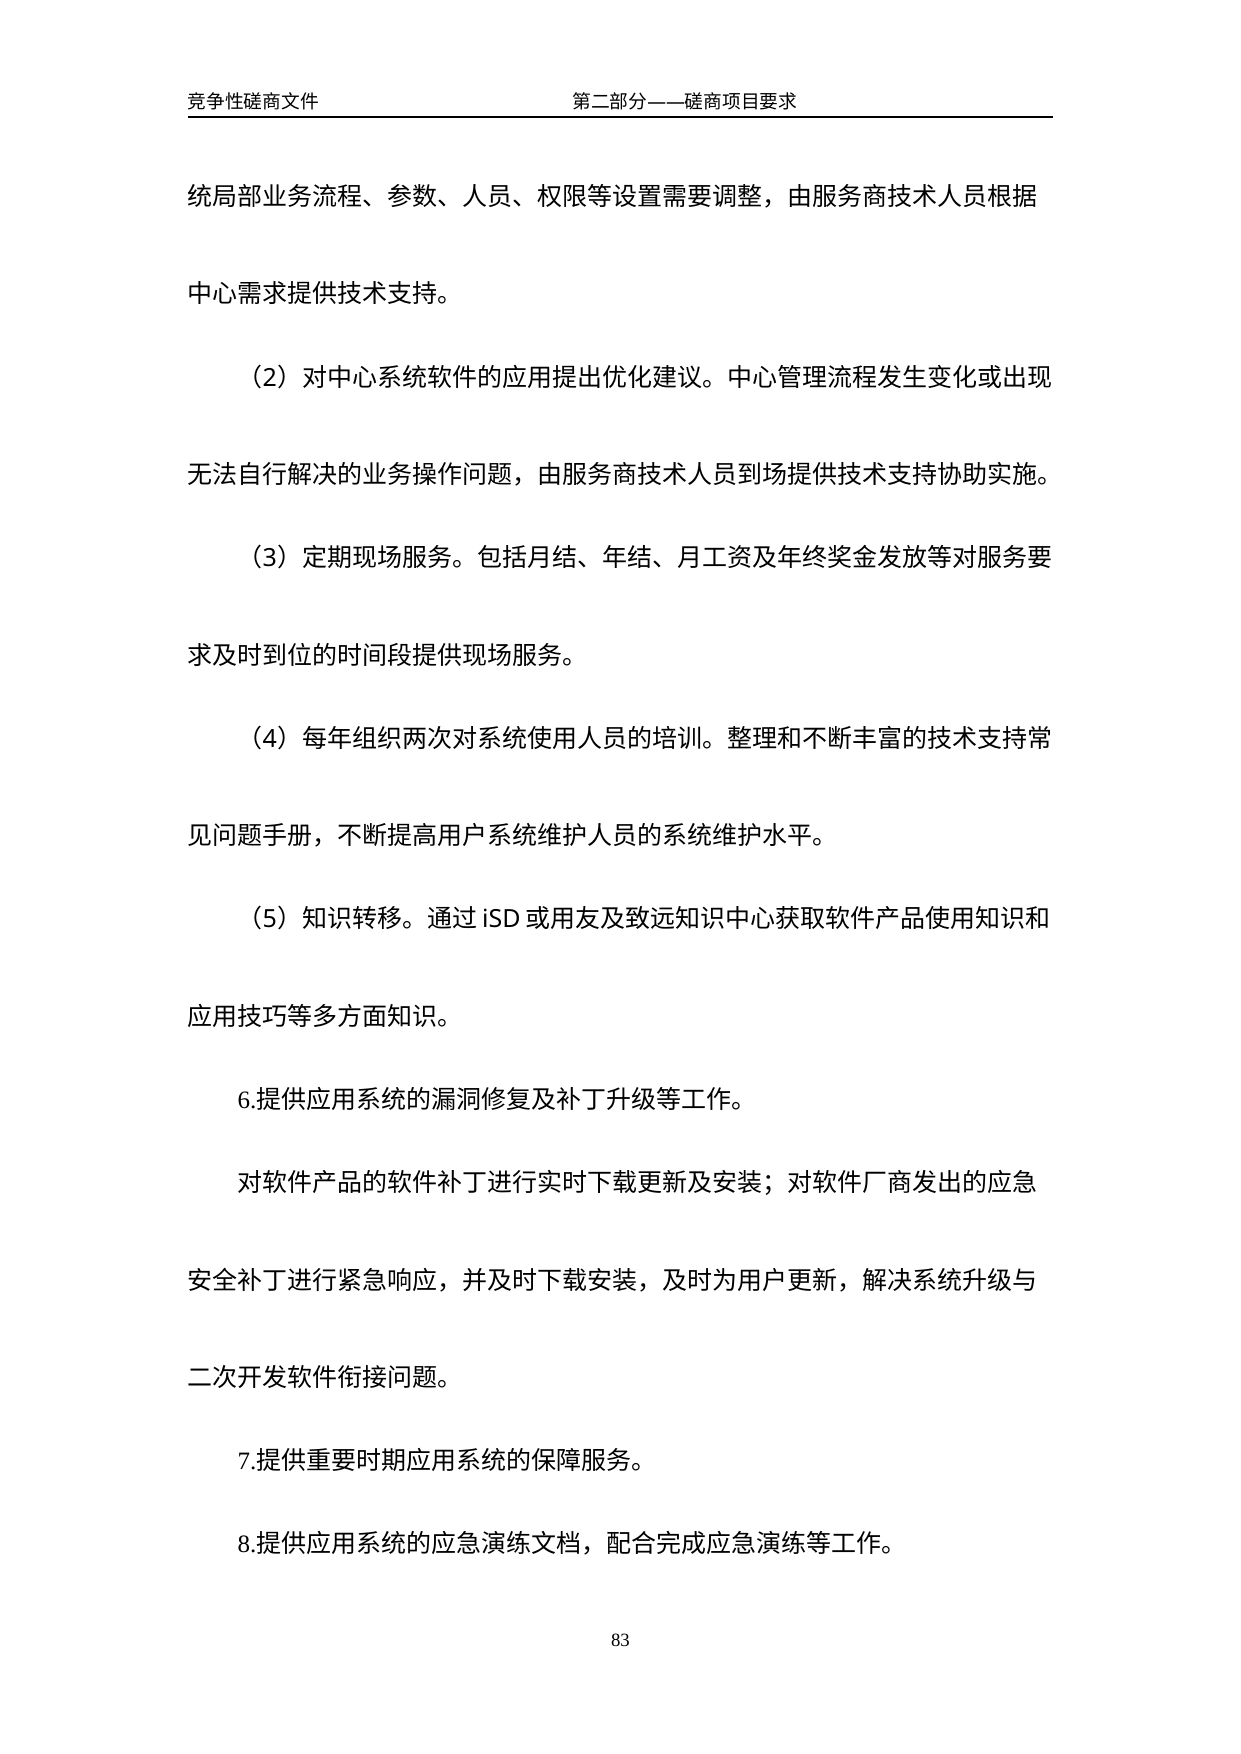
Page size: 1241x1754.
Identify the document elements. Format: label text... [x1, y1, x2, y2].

text （2）对中心系统软件的应用提出优化建议。中心管理流程发生变化或出现无法自行解决的业务操作问题，由服务商技术人员到场提供技术支持协助实施。 [187, 343, 1053, 505]
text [187, 162, 1053, 324]
text 8.提供应用系统的应急演练文档，配合完成应急演练等工作。 [187, 1509, 1053, 1574]
text 对软件产品的软件补丁进行实时下载更新及安装；对软件厂商发出的应急安全补丁进行紧急响应，并及时下载安装，及时为用户更新，解决系统升级与二次开发软件衔接问题。 [187, 1148, 1053, 1408]
text （4）每年组织两次对系统使用人员的培训。整理和不断丰富的技术支持常见问题手册，不断提高用户系统维护人员的系统维护水平。 [187, 704, 1053, 866]
text 7.提供重要时期应用系统的保障服务。 [187, 1426, 1053, 1491]
text （5）知识转移。通过iSD或用友及致远知识中心获取软件产品使用知识和应用技巧等多方面知识。 [187, 884, 1053, 1047]
text （3）定期现场服务。包括月结、年结、月工资及年终奖金发放等对服务要求及时到位的时间段提供现场服务。 [187, 523, 1053, 686]
text 6.提供应用系统的漏洞修复及补丁升级等工作。 [187, 1065, 1053, 1130]
